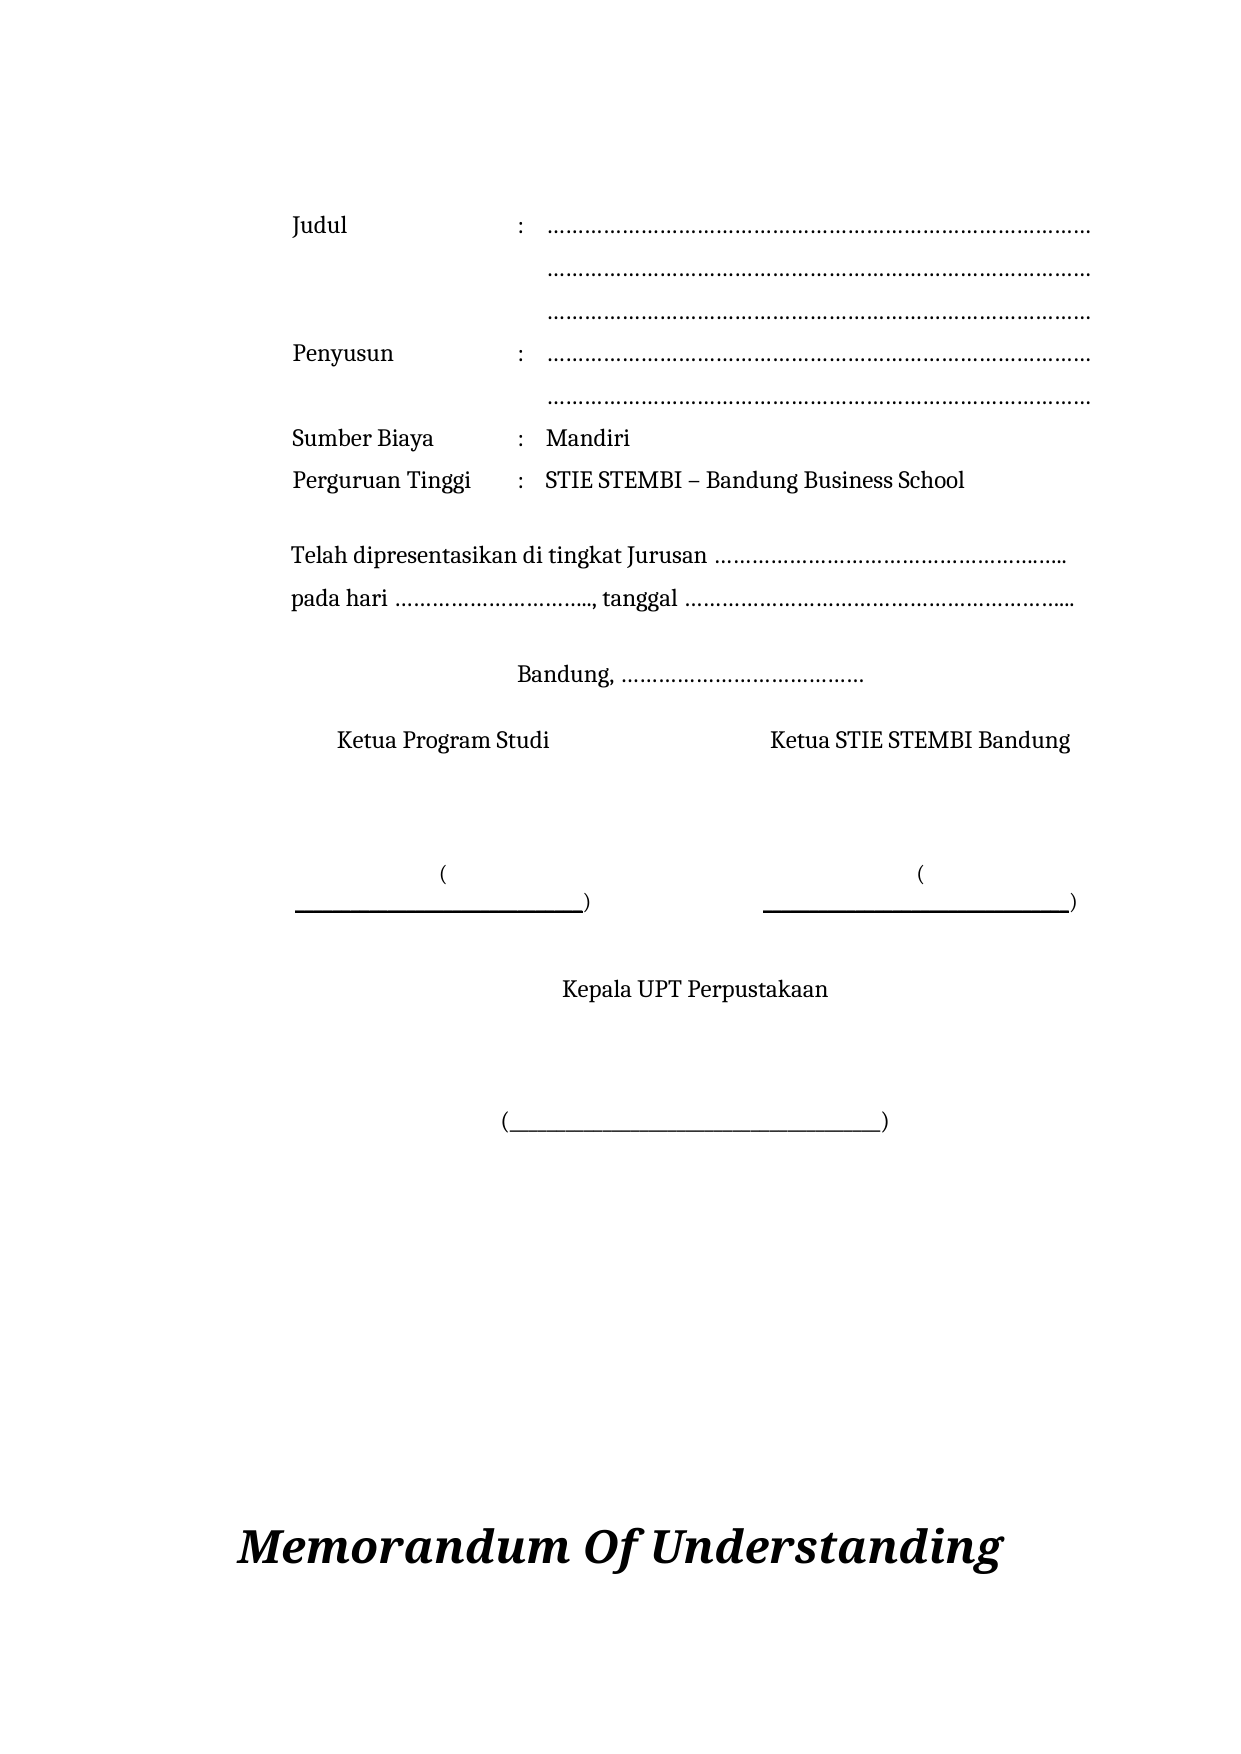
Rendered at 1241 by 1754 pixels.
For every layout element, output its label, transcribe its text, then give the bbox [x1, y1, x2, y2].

table_cell STIE STEMBI – Bandung Business School [534, 466, 1134, 508]
table_header : [506, 211, 534, 339]
table_header …………………………………………………………………………… …………………………………………………………………………… …………………………………………………………………………… [534, 211, 1134, 339]
text Memorandum Of Understanding [150, 1515, 1090, 1577]
table_header Ketua Program Studi [139, 726, 607, 755]
text pada hari ………………………….., tanggal ……………………………………………………... [291, 584, 1090, 613]
table_header Ketua STIE STEMBI Bandung [607, 726, 1093, 755]
table_cell : [506, 424, 534, 466]
table_cell Perguruan Tinggi [281, 466, 506, 508]
table_header Judul [281, 211, 506, 339]
table_cell : [506, 339, 534, 424]
table_cell …………………………………………………………………………… …………………………………………………………………………… [534, 339, 1134, 424]
text (________________________________________) [300, 1107, 1090, 1136]
table_cell Sumber Biaya [281, 424, 506, 466]
table_cell (_______________________________) [139, 755, 607, 942]
text Telah dipresentasikan di tingkat Jurusan …………………………………………….….. [291, 541, 1090, 570]
table_cell Penyusun [281, 339, 506, 424]
table_cell : [506, 466, 534, 508]
text Kepala UPT Perpustakaan [300, 975, 1090, 1004]
text Bandung, ………………………………… [291, 660, 1090, 689]
table_cell (_________________________________) [607, 755, 1093, 942]
table_cell Mandiri [534, 424, 1134, 466]
